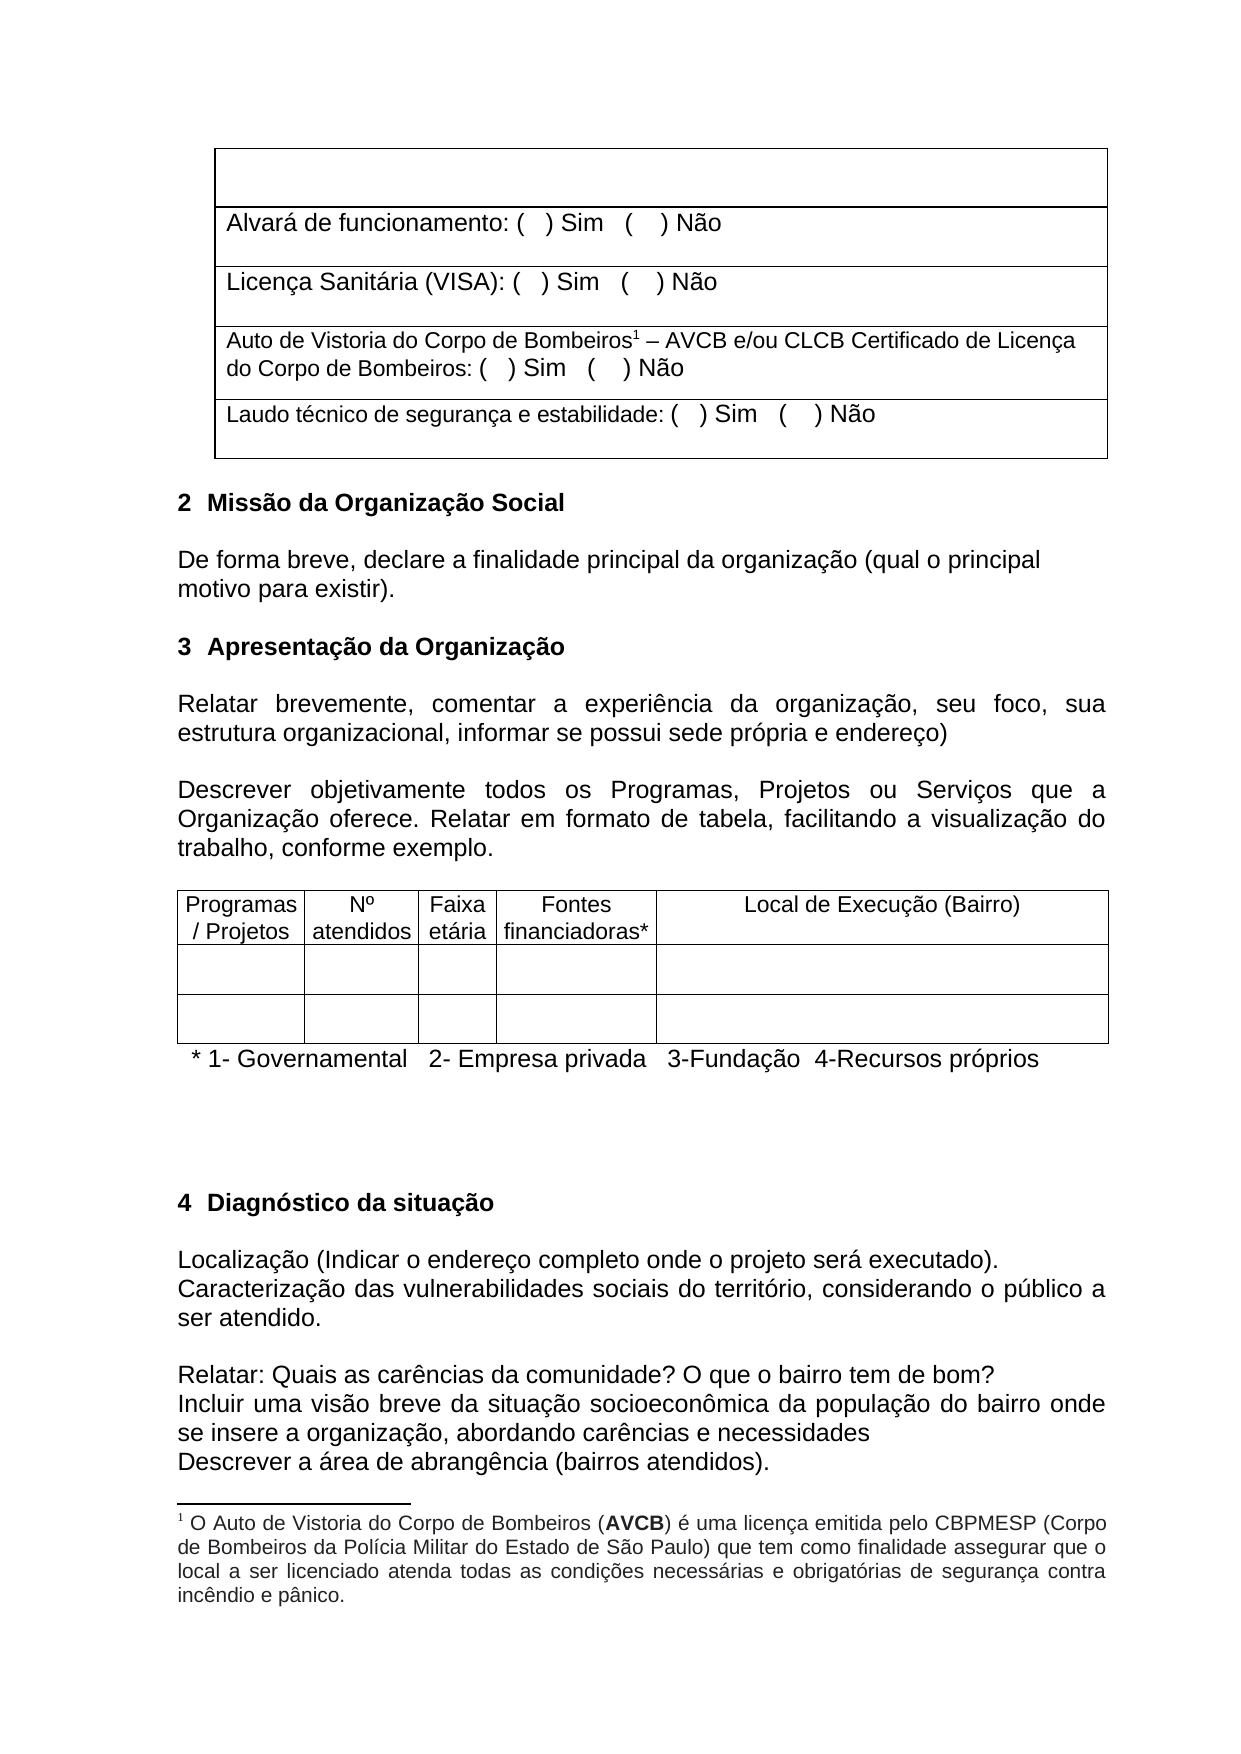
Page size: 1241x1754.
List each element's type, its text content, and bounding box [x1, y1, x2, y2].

table_cell Licença Sanitária (VISA): ( ) Sim ( ) Não [216, 267, 1107, 326]
text Descrever a área de abrangência (bairros atendidos). [177, 1446, 1107, 1475]
table_cell [178, 945, 304, 994]
table_cell [657, 995, 1108, 1043]
table_header Fontes financiadoras* [497, 891, 656, 944]
text Relatar brevemente, comentar a experiência da organização, seu foco, sua estrutura organizacional, informar se possui sede própria e endereço) [177, 689, 1107, 747]
list 3 Apresentação da Organização [177, 632, 1107, 660]
table_cell [657, 945, 1108, 994]
text Descrever objetivamente todos os Programas, Projetos ou Serviços que a Organização oferece. Relatar em formato de tabela, facilitando a visualização do trabalho, conforme exemplo. [177, 775, 1107, 862]
table_header Programas / Projetos [178, 891, 304, 944]
list Caracterização das vulnerabilidades sociais do território, considerando o público a ser atendido. [177, 1274, 1107, 1331]
table_cell [497, 995, 656, 1043]
table_cell Auto de Vistoria do Corpo de Bombeiros – AVCB e/ou CLCB Certificado de Licença do Corpo de Bombeiros: ( ) Sim ( ) Não [216, 327, 1107, 398]
table_cell [305, 945, 418, 994]
table_cell [178, 995, 304, 1043]
table_cell Laudo técnico de segurança e estabilidade: ( ) Sim ( ) Não [216, 400, 1107, 458]
text * 1- Governamental 2- Empresa privada 3-Fundação 4-Recursos próprios [177, 1044, 1107, 1073]
table_header Faixa etária [419, 891, 496, 944]
table_cell [497, 945, 656, 994]
table_cell [419, 945, 496, 994]
list Diagnóstico da situação [177, 1188, 1107, 1216]
list Missão da Organização Social [177, 488, 1107, 517]
text Relatar: Quais as carências da comunidade? O que o bairro tem de bom? [177, 1360, 1107, 1389]
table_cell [216, 149, 1107, 206]
table_cell Alvará de funcionamento: ( ) Sim ( ) Não [216, 208, 1107, 266]
table_cell [305, 995, 418, 1043]
table_header Nº atendidos [305, 891, 418, 944]
table_header Local de Execução (Bairro) [657, 891, 1108, 944]
list Localização (Indicar o endereço completo onde o projeto será executado). [177, 1245, 1107, 1274]
text De forma breve, declare a finalidade principal da organização (qual o principal motivo para existir). [177, 545, 1107, 603]
table_cell [419, 995, 496, 1043]
text Incluir uma visão breve da situação socioeconômica da população do bairro onde se insere a organização, abordando carências e necessidades [177, 1389, 1107, 1446]
